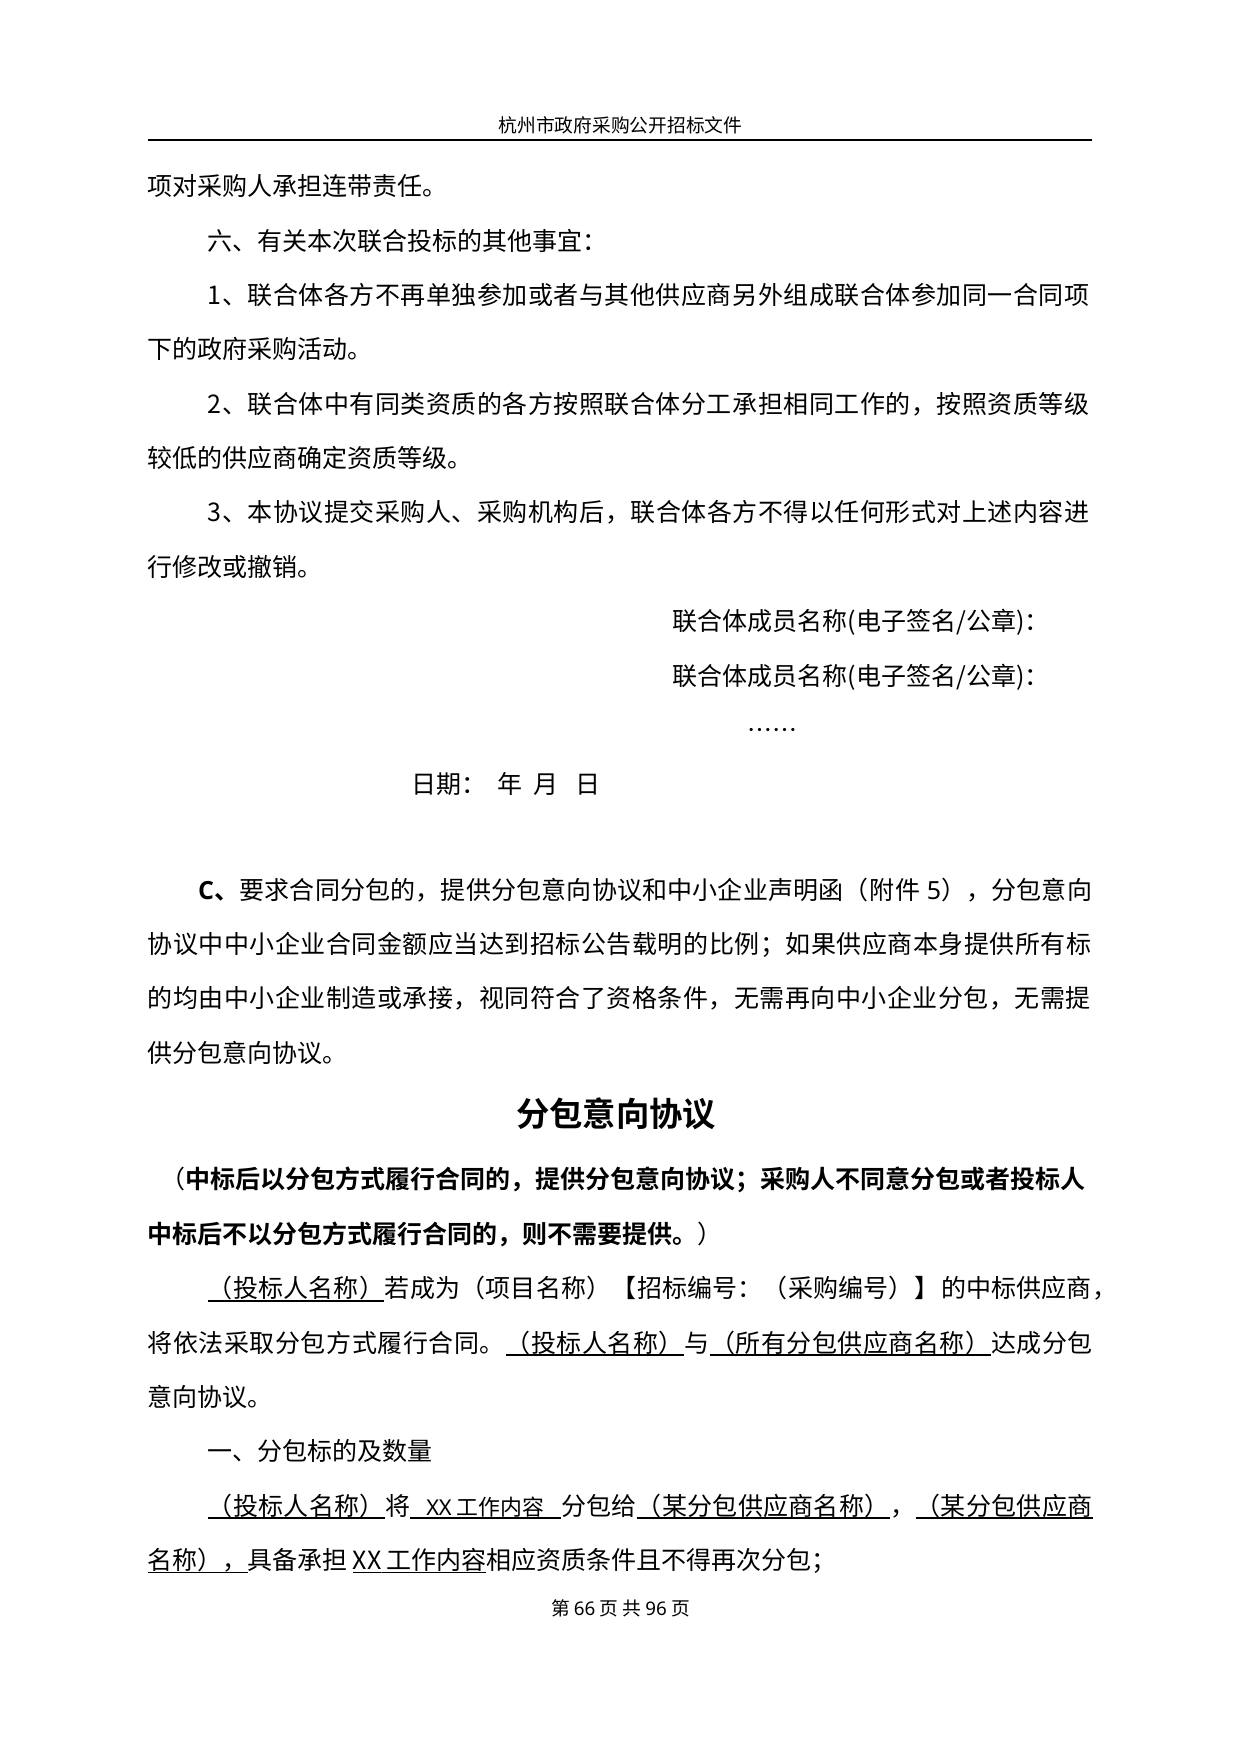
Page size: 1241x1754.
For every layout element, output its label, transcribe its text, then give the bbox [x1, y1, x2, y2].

text 1、联合体各方不再单独参加或者与其他供应商另外组成联合体参加同一合同项下的政府采购活动。 [148, 275, 1092, 366]
text 联合体成员名称(电子签名/公章)： [148, 656, 1092, 692]
text （投标人名称）若成为（项目名称）【招标编号：（采购编号）】的中标供应商，将依法采取分包方式履行合同。（投标人名称）与（所有分包供应商名称）达成分包意向协议。 [148, 1269, 1092, 1414]
text 3、本协议提交采购人、采购机构后，联合体各方不得以任何形式对上述内容进行修改或撤销。 [148, 493, 1092, 583]
text 日期： 年 月 日 [148, 765, 1092, 801]
text 六、有关本次联合投标的其他事宜： [148, 221, 1092, 257]
text C、要求合同分包的，提供分包意向协议和中小企业声明函（附件5），分包意向协议中中小企业合同金额应当达到招标公告载明的比例；如果供应商本身提供所有标的均由中小企业制造或承接，视同符合了资格条件，无需再向中小企业分包，无需提供分包意向协议。 [148, 870, 1092, 1069]
text （中标后以分包方式履行合同的，提供分包意向协议；采购人不同意分包或者投标人中标后不以分包方式履行合同的，则不需要提供。） [148, 1160, 1092, 1251]
text 分包意向协议 [148, 1088, 1092, 1136]
text …… [148, 710, 1092, 747]
text （投标人名称）将 XX工作内容 分包给（某分包供应商名称），（某分包供应商名称），具备承担XX工作内容相应资质条件且不得再次分包； [148, 1486, 1092, 1577]
text 2、联合体中有同类资质的各方按照联合体分工承担相同工作的，按照资质等级较低的供应商确定资质等级。 [148, 384, 1092, 475]
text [148, 167, 1092, 203]
text 一、分包标的及数量 [148, 1432, 1092, 1468]
text 联合体成员名称(电子签名/公章)： [148, 602, 1092, 638]
